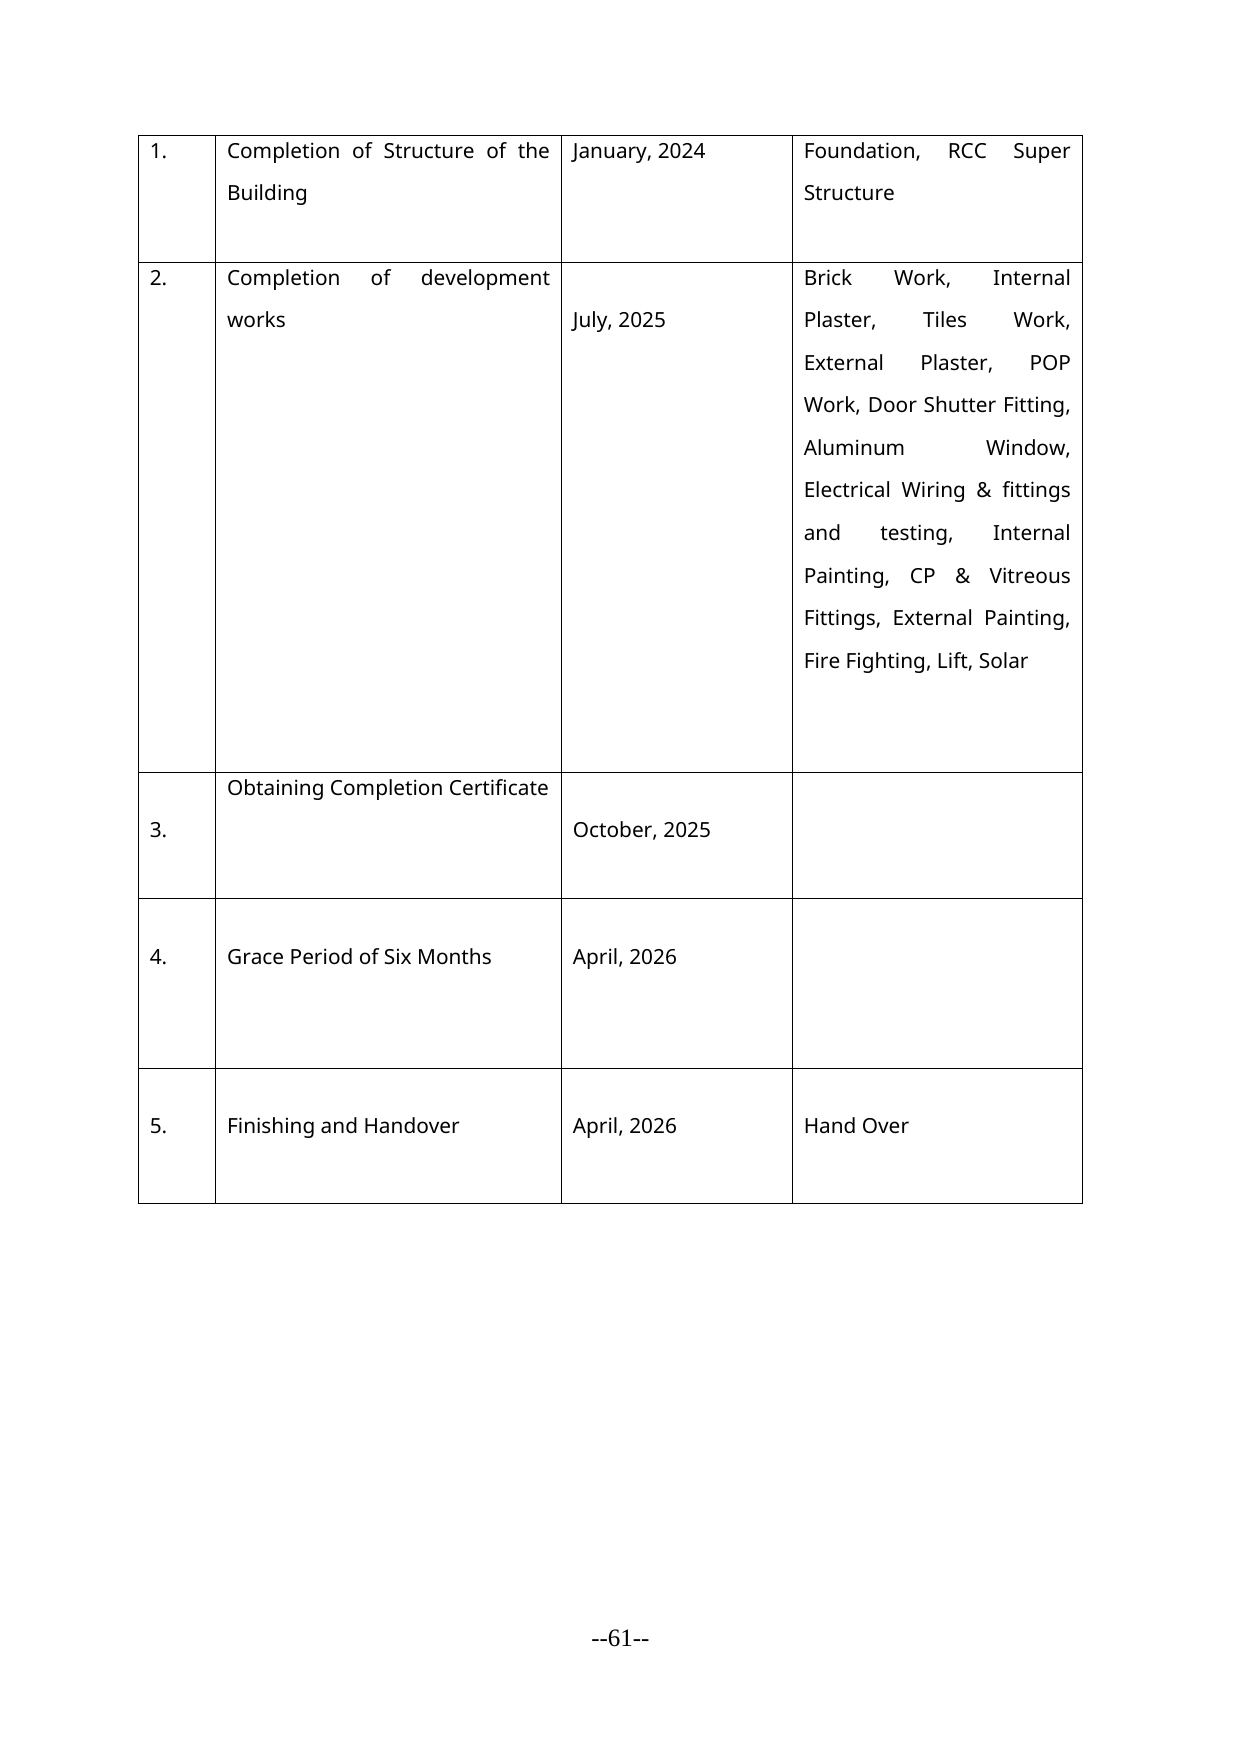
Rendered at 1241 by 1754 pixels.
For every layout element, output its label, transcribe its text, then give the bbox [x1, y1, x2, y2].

table_cell [793, 899, 1082, 1068]
table_cell April, 2026 [562, 899, 792, 1068]
table_cell 3. [139, 773, 215, 898]
table_cell April, 2026 [562, 1069, 792, 1203]
table_cell Obtaining Completion Certificate [216, 773, 561, 898]
table_header Foundation, RCC Super Structure [793, 136, 1082, 262]
table_cell 5. [139, 1069, 215, 1203]
table_cell July, 2025 [562, 263, 792, 772]
table_cell Hand Over [793, 1069, 1082, 1203]
table_header 1. [139, 136, 215, 262]
table_header Completion of Structure of the Building [216, 136, 561, 262]
table_cell Grace Period of Six Months [216, 899, 561, 1068]
table_cell Completion of development works [216, 263, 561, 772]
table_cell October, 2025 [562, 773, 792, 898]
table_cell 2. [139, 263, 215, 772]
table_cell [793, 773, 1082, 898]
table_cell 4. [139, 899, 215, 1068]
table_cell Brick Work, Internal Plaster, Tiles Work, External Plaster, POP Work, Door Shutter Fitting, Aluminum Window, Electrical Wiring & fittings and testing, Internal Painting, CP & Vitreous Fittings, External Painting, Fire Fighting, Lift, Solar [793, 263, 1082, 772]
table_header January, 2024 [562, 136, 792, 262]
table_cell Finishing and Handover [216, 1069, 561, 1203]
